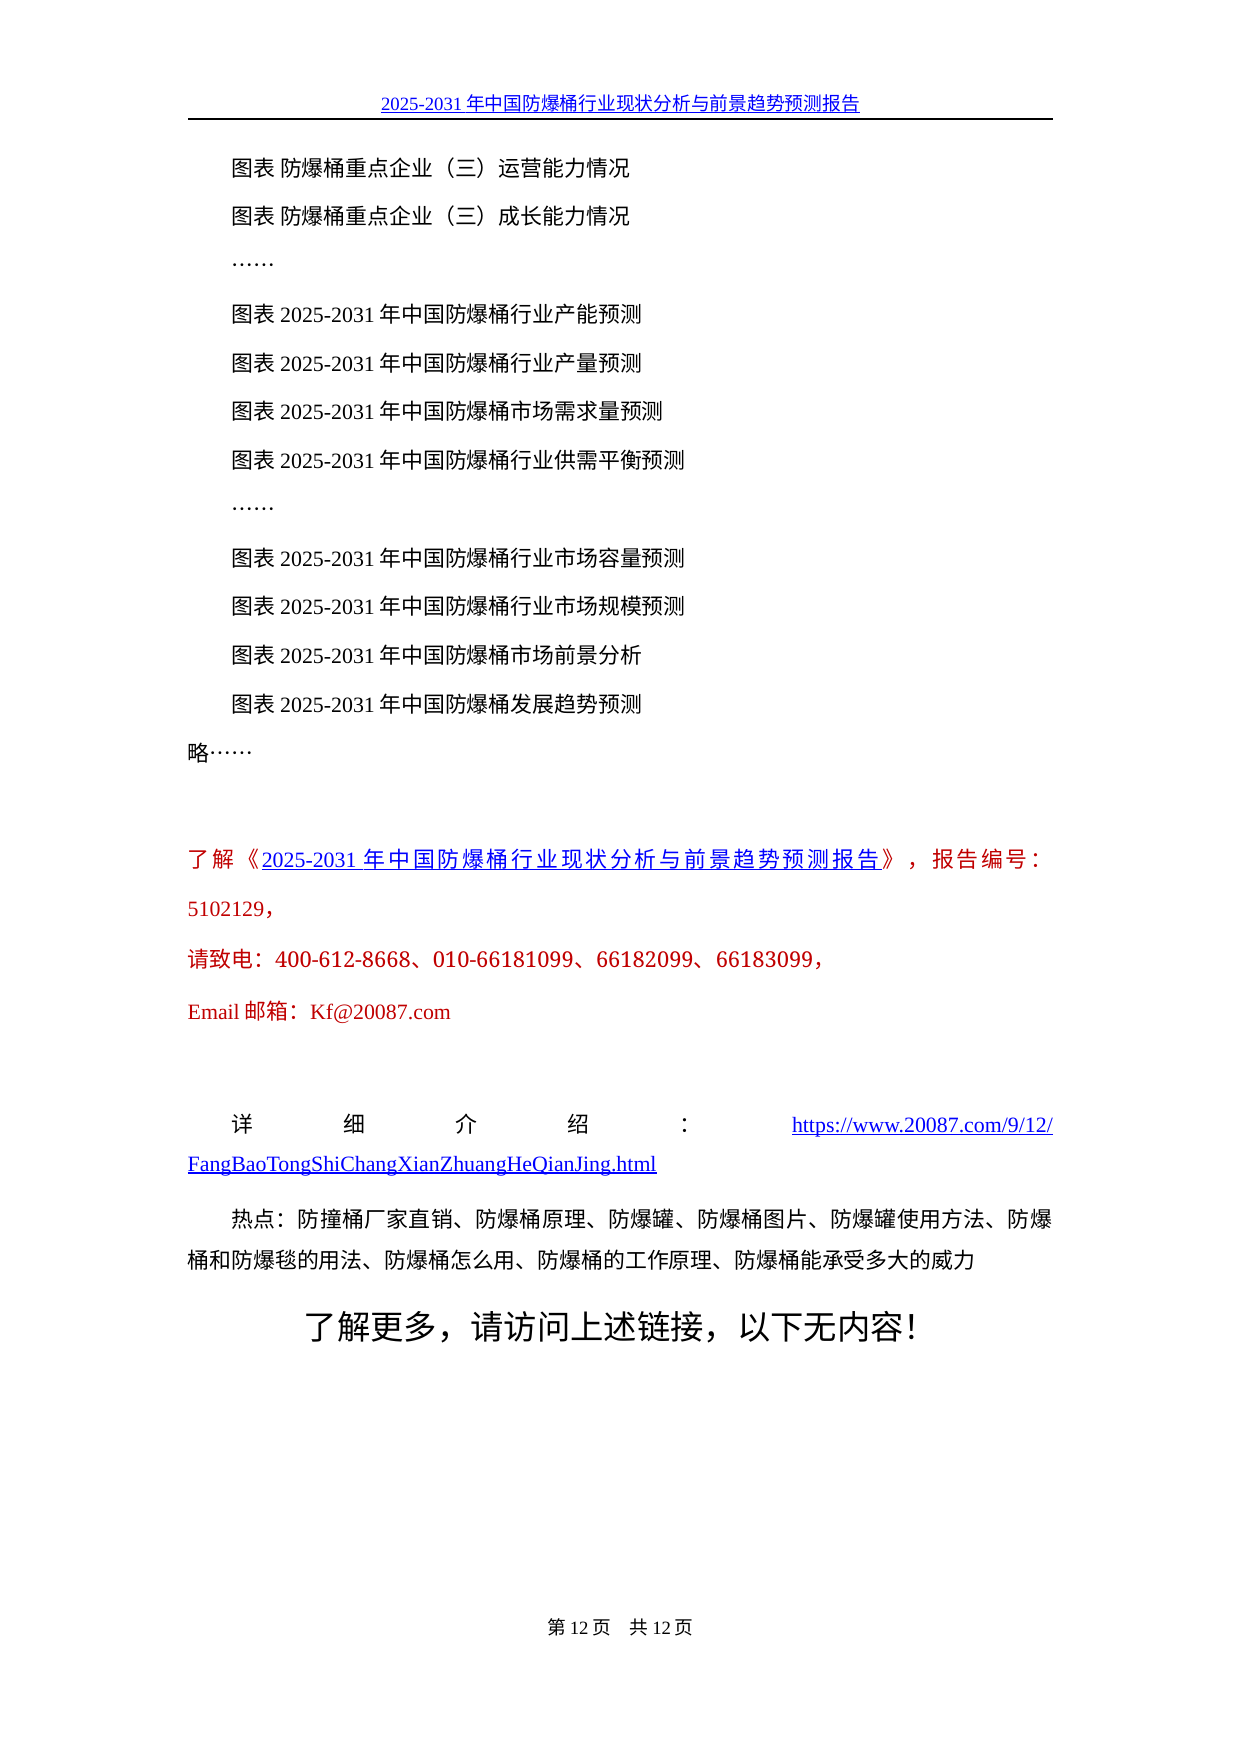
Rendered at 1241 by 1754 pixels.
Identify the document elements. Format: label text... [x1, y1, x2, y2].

text 请致电：400-612-8668、010-66181099、66182099、66183099， [187, 942, 1053, 974]
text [187, 150, 1053, 768]
text 热点：防撞桶厂家直销、防爆桶原理、防爆罐、防爆桶图片、防爆罐使用方法、防爆桶和防爆毯的用法、防爆桶怎么用、防爆桶的工作原理、防爆桶能承受多大的威力 [187, 1202, 1053, 1275]
text Email邮箱：Kf@20087.com [187, 993, 1053, 1026]
text 详细介绍：https://www.20087.com/9/12/FangBaoTongShiChangXianZhuangHeQianJing.html [187, 1106, 1053, 1179]
title 了解更多，请访问上述链接，以下无内容！ [187, 1293, 1053, 1358]
text 了解《2025-2031年中国防爆桶行业现状分析与前景趋势预测报告》，报告编号：5102129， [187, 842, 1053, 923]
